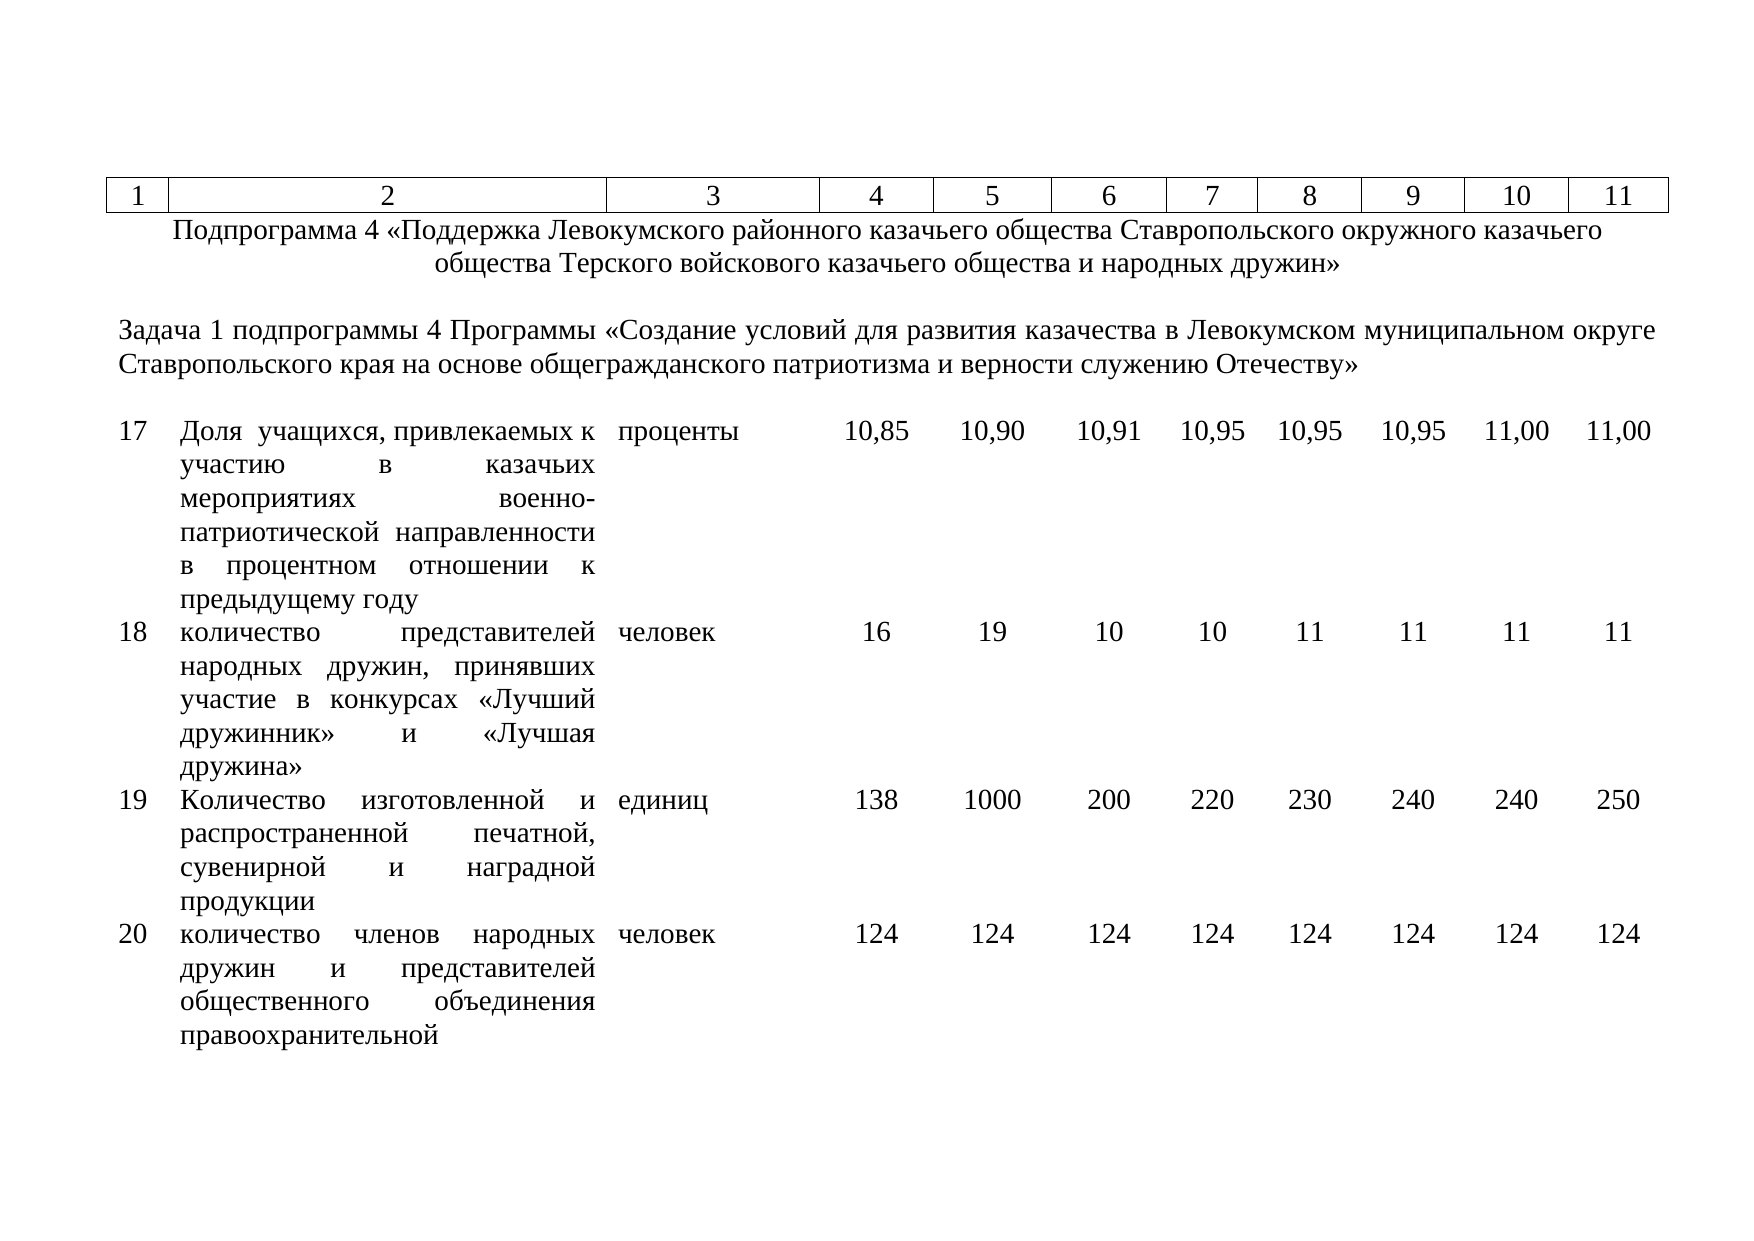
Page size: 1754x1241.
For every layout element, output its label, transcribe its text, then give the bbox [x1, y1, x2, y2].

table_cell 10,95 [1258, 413, 1361, 614]
table_header 1 [107, 178, 168, 212]
table_cell 20 [107, 916, 169, 1050]
table_cell 124 [1465, 916, 1568, 1050]
table_cell Задача 1 подпрограммы 4 Программы «Создание условий для развития казачества в Левокумском муниципальном округе Ставропольского края на основе общегражданского патриотизма и верности служению Отечеству» [107, 313, 1668, 413]
table_cell 16 [819, 614, 933, 782]
table_header 6 [1052, 178, 1166, 212]
table_cell 124 [1051, 916, 1167, 1050]
table_cell 200 [1051, 782, 1167, 916]
table_cell человек [607, 916, 819, 1050]
table_cell 124 [819, 916, 933, 1050]
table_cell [169, 916, 607, 1050]
table_cell 240 [1465, 782, 1568, 916]
table_header 2 [169, 178, 606, 212]
table_cell 10,85 [819, 413, 933, 614]
table_cell 10 [1051, 614, 1167, 782]
table_cell человек [607, 614, 819, 782]
table_cell 18 [107, 614, 169, 782]
table_header 3 [607, 178, 819, 212]
table_cell 124 [933, 916, 1051, 1050]
table_cell 19 [107, 782, 169, 916]
table_header 10 [1465, 178, 1568, 212]
table_cell количество представителей народных дружин, принявших участие в конкурсах «Лучший дружинник» и «Лучшая дружина» [169, 614, 607, 782]
table_cell 124 [1568, 916, 1668, 1050]
table_header 11 [1569, 178, 1668, 212]
table_header 8 [1258, 178, 1361, 212]
table_cell 124 [1361, 916, 1465, 1050]
table_cell Доля учащихся, привлекаемых к участию в казачьих мероприятиях военно-патриотической направленности в процентном отношении к предыдущему году [169, 413, 607, 614]
table_cell 124 [1167, 916, 1258, 1050]
table_cell 10 [1167, 614, 1258, 782]
table_header 9 [1362, 178, 1464, 212]
table_header 5 [934, 178, 1051, 212]
table_cell 10,90 [933, 413, 1051, 614]
table_cell 10,95 [1361, 413, 1465, 614]
table_cell 10,95 [1167, 413, 1258, 614]
table_cell 230 [1258, 782, 1361, 916]
table_cell 10,91 [1051, 413, 1167, 614]
table_cell 1000 [933, 782, 1051, 916]
table_cell 11 [1258, 614, 1361, 782]
table_cell 11,00 [1465, 413, 1568, 614]
table_cell единиц [607, 782, 819, 916]
table_cell 250 [1568, 782, 1668, 916]
table_cell 11 [1361, 614, 1465, 782]
table_header 4 [820, 178, 933, 212]
table_cell 240 [1361, 782, 1465, 916]
table_cell проценты [607, 413, 819, 614]
table_cell 220 [1167, 782, 1258, 916]
table_header 7 [1167, 178, 1257, 212]
table_cell 11,00 [1568, 413, 1668, 614]
table_cell 11 [1568, 614, 1668, 782]
table_cell 19 [933, 614, 1051, 782]
table_cell 17 [107, 413, 169, 614]
table_cell Количество изготовленной и распространенной печатной, сувенирной и наградной продукции [169, 782, 607, 916]
table_cell Подпрограмма 4 «Поддержка Левокумского районного казачьего общества Ставропольского окружного казачьего общества Терского войскового казачьего общества и народных дружин» [107, 213, 1668, 312]
table_cell 138 [819, 782, 933, 916]
table_cell 124 [1258, 916, 1361, 1050]
table_cell 11 [1465, 614, 1568, 782]
